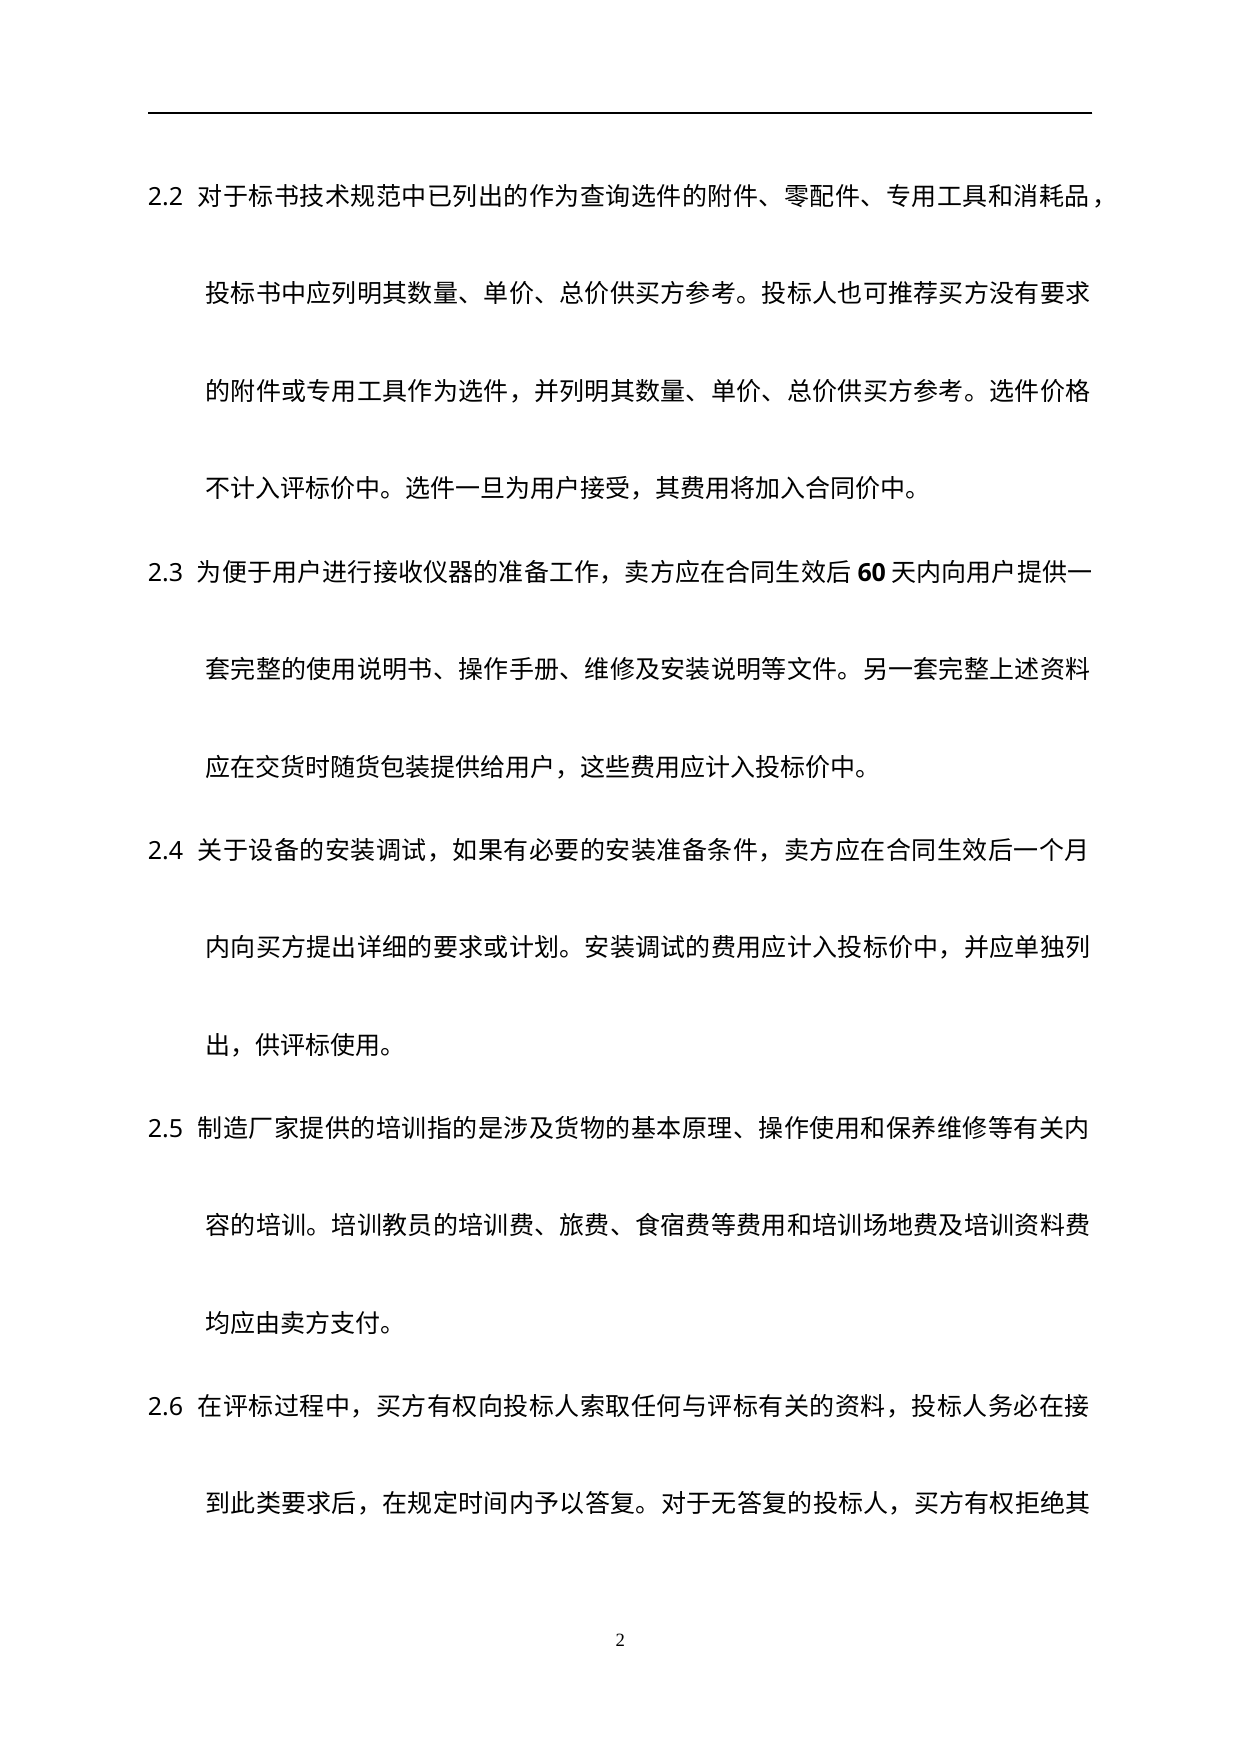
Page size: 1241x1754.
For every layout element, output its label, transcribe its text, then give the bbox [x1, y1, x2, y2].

text 2.4 关于设备的安装调试，如果有必要的安装准备条件，卖方应在合同生效后一个月内向买方提出详细的要求或计划。安装调试的费用应计入投标价中，并应单独列出，供评标使用。 [148, 816, 1092, 1076]
text 2.3 为便于用户进行接收仪器的准备工作，卖方应在合同生效后60天内向用户提供一套完整的使用说明书、操作手册、维修及安装说明等文件。另一套完整上述资料应在交货时随货包装提供给用户，这些费用应计入投标价中。 [148, 538, 1092, 798]
text 2.5 制造厂家提供的培训指的是涉及货物的基本原理、操作使用和保养维修等有关内容的培训。培训教员的培训费、旅费、食宿费等费用和培训场地费及培训资料费均应由卖方支付。 [148, 1094, 1092, 1354]
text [148, 1372, 1092, 1534]
text 2.2 对于标书技术规范中已列出的作为查询选件的附件、零配件、专用工具和消耗品，投标书中应列明其数量、单价、总价供买方参考。投标人也可推荐买方没有要求的附件或专用工具作为选件，并列明其数量、单价、总价供买方参考。选件价格不计入评标价中。选件一旦为用户接受，其费用将加入合同价中。 [148, 162, 1092, 519]
